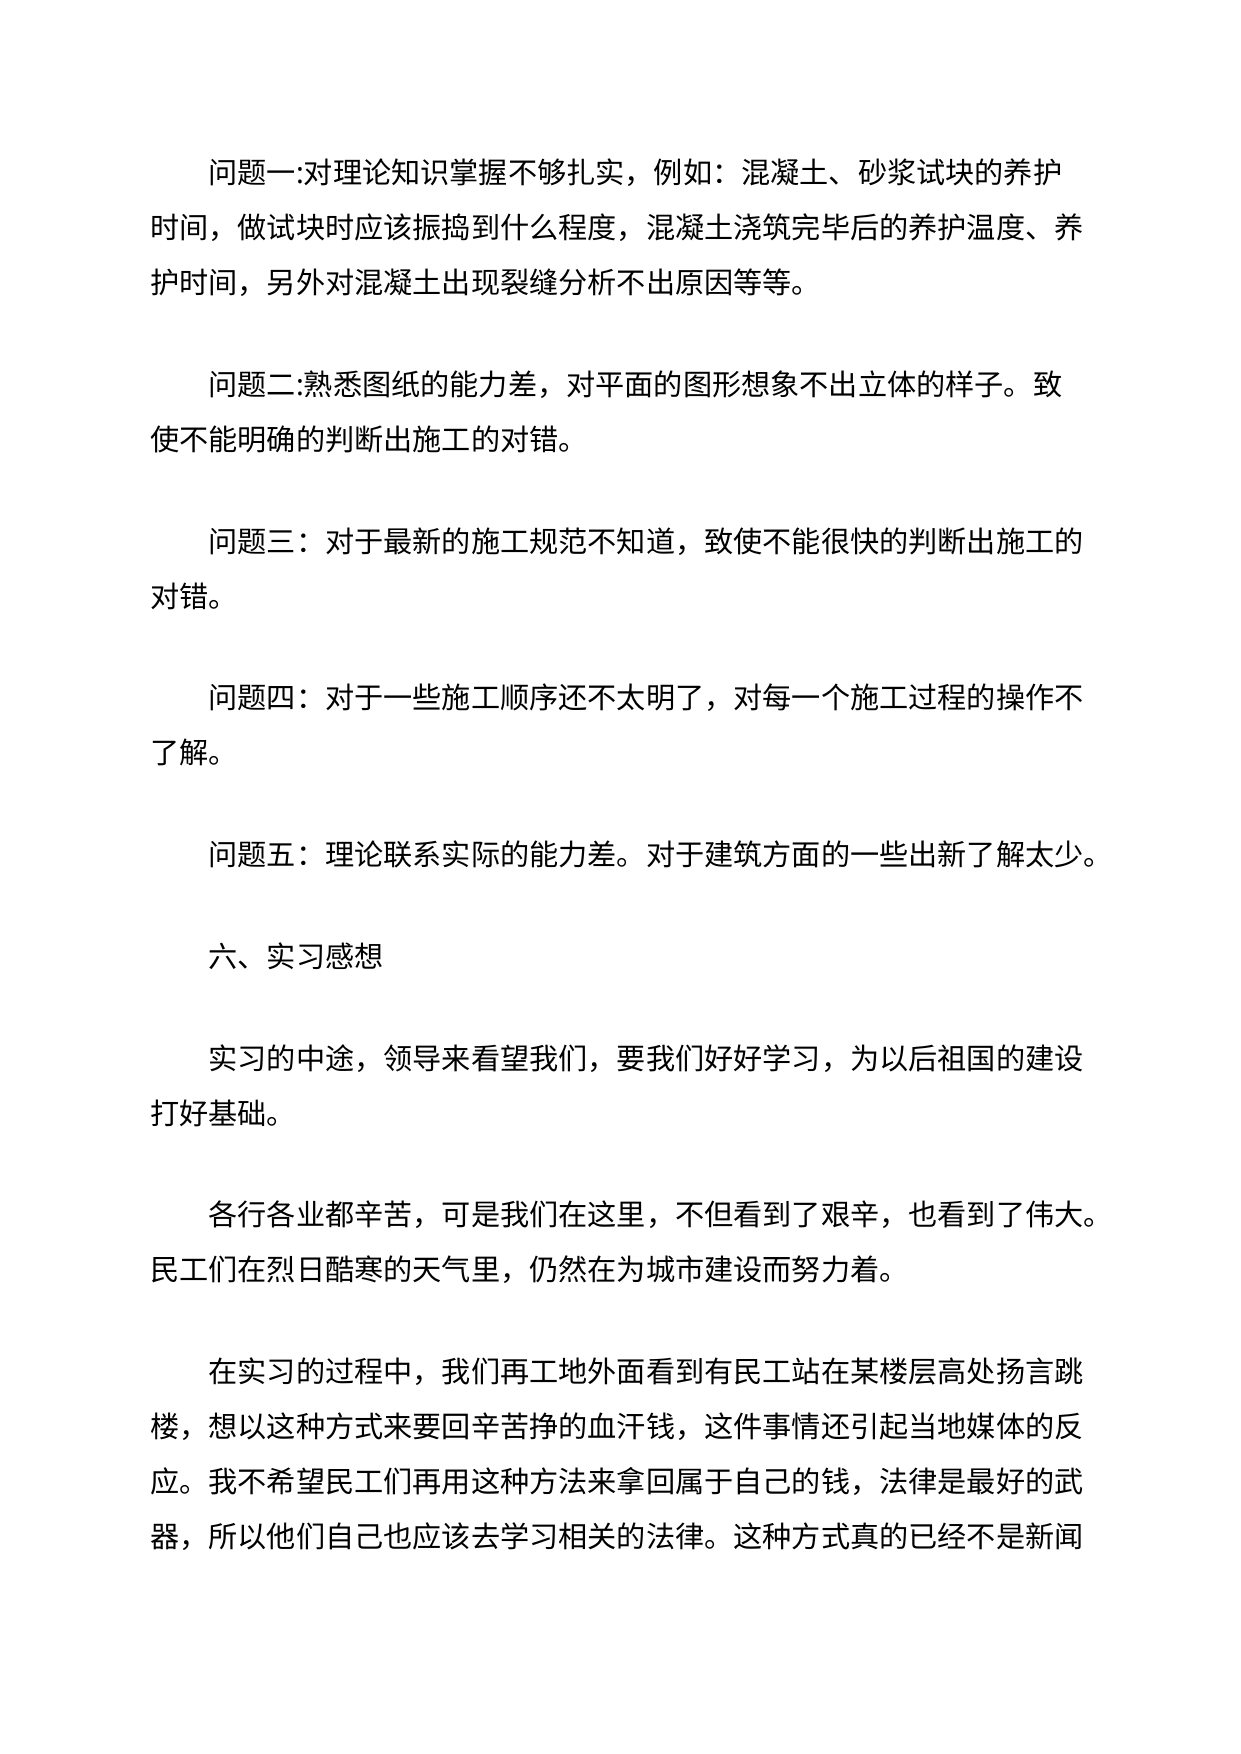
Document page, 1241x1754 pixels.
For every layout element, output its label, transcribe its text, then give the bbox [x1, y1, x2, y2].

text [150, 1349, 1090, 1556]
text 问题五：理论联系实际的能力差。对于建筑方面的一些出新了解太少。 [150, 832, 1090, 874]
text 各行各业都辛苦，可是我们在这里，不但看到了艰辛，也看到了伟大。民工们在烈日酷寒的天气里，仍然在为城市建设而努力着。 [150, 1192, 1090, 1289]
text 问题四：对于一些施工顺序还不太明了，对每一个施工过程的操作不了解。 [150, 675, 1090, 772]
text 六、实习感想 [150, 933, 1090, 976]
text 问题一:对理论知识掌握不够扎实，例如：混凝土、砂浆试块的养护时间，做试块时应该振捣到什么程度，混凝土浇筑完毕后的养护温度、养护时间，另外对混凝土出现裂缝分析不出原因等等。 [150, 150, 1090, 302]
text 问题二:熟悉图纸的能力差，对平面的图形想象不出立体的样子。致使不能明确的判断出施工的对错。 [150, 362, 1090, 459]
text 问题三：对于最新的施工规范不知道，致使不能很快的判断出施工的对错。 [150, 518, 1090, 616]
text 实习的中途，领导来看望我们，要我们好好学习，为以后祖国的建设打好基础。 [150, 1035, 1090, 1132]
